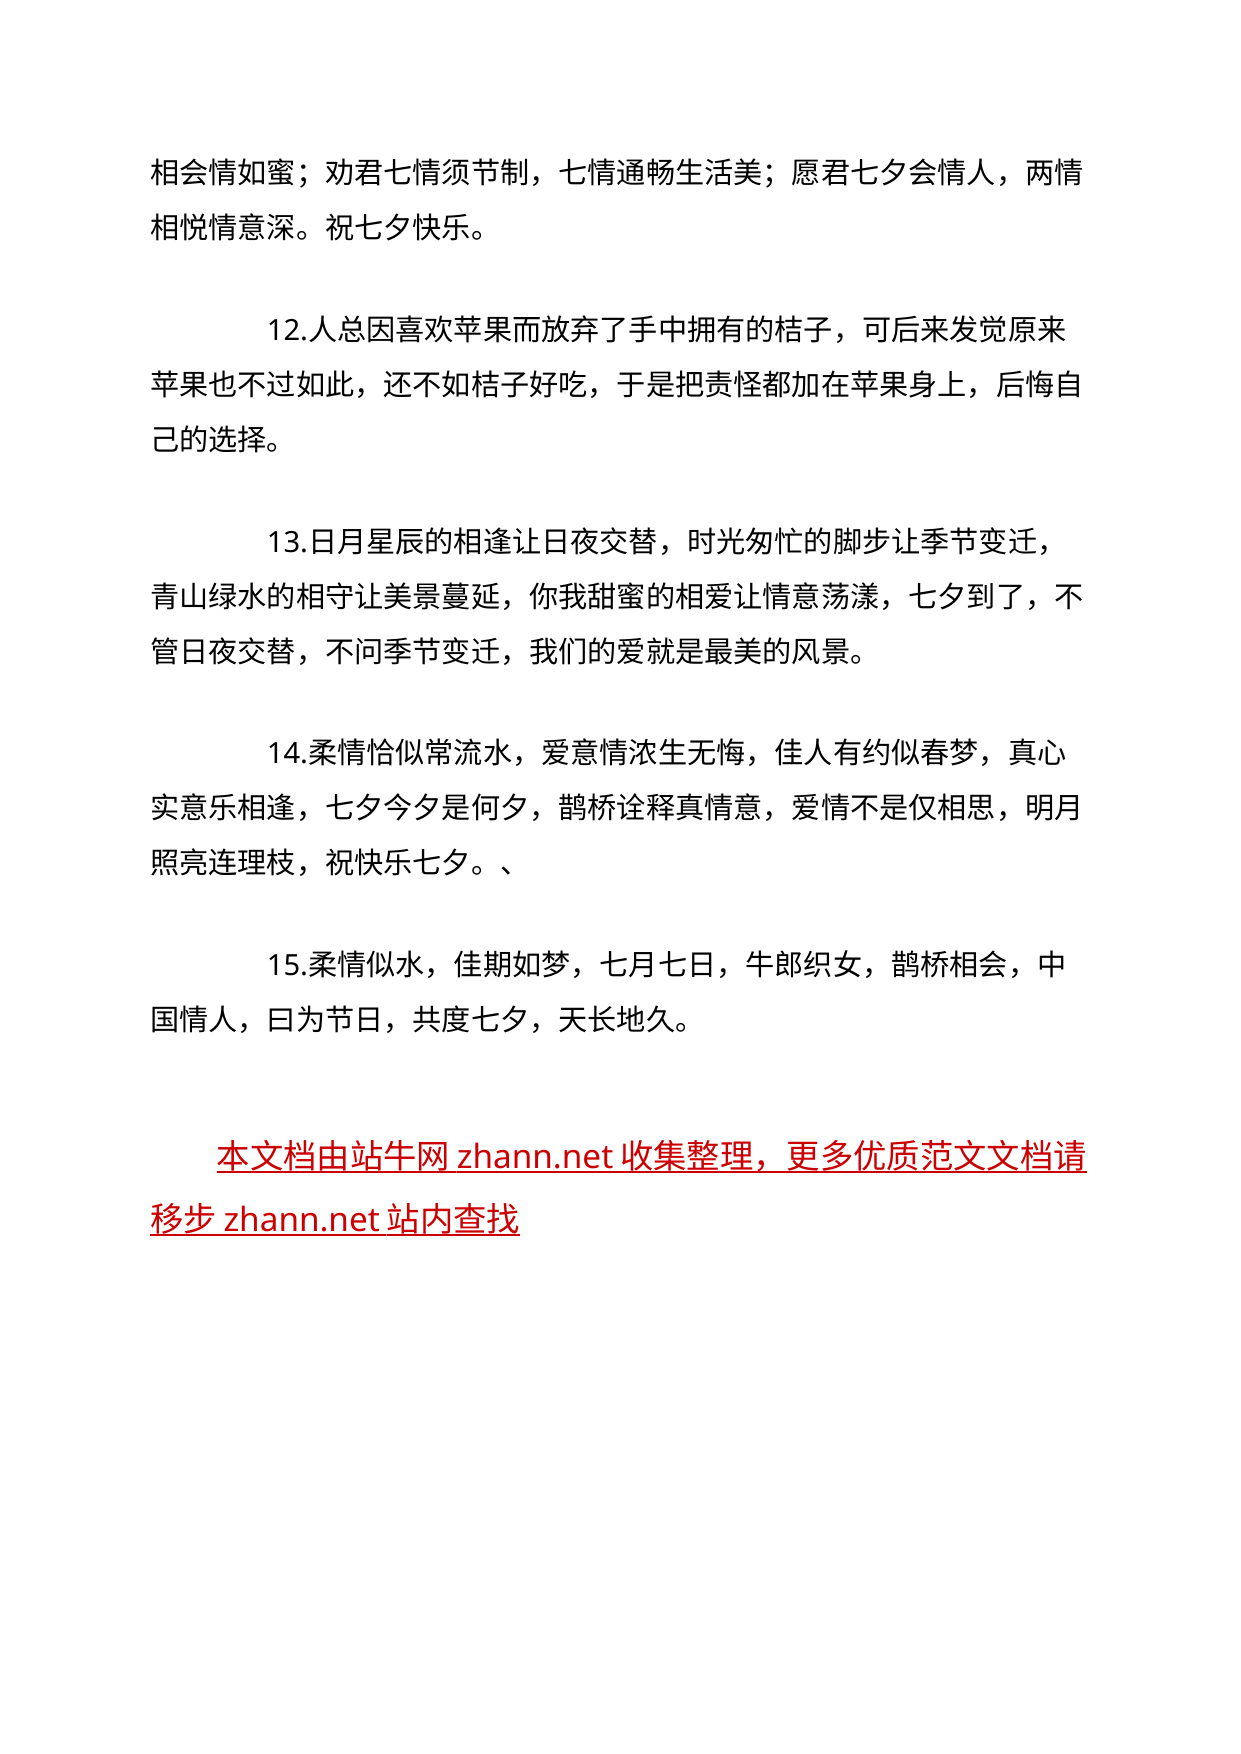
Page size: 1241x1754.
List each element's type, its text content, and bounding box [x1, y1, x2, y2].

text 13.日月星辰的相逢让日夜交替，时光匆忙的脚步让季节变迁，青山绿水的相守让美景蔓延，你我甜蜜的相爱让情意荡漾，七夕到了，不管日夜交替，不问季节变迁，我们的爱就是最美的风景。 [150, 518, 1090, 671]
text 本文档由站牛网zhann.net收集整理，更多优质范文文档请移步zhann.net站内查找 [150, 1130, 1090, 1241]
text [150, 150, 1090, 247]
text 15.柔情似水，佳期如梦，七月七日，牛郎织女，鹊桥相会，中国情人，曰为节日，共度七夕，天长地久。 [150, 942, 1090, 1039]
text 12.人总因喜欢苹果而放弃了手中拥有的桔子，可后来发觉原来苹果也不过如此，还不如桔子好吃，于是把责怪都加在苹果身上，后悔自己的选择。 [150, 307, 1090, 459]
text 14.柔情恰似常流水，爱意情浓生无悔，佳人有约似春梦，真心实意乐相逢，七夕今夕是何夕，鹊桥诠释真情意，爱情不是仅相思，明月照亮连理枝，祝快乐七夕。、 [150, 730, 1090, 882]
